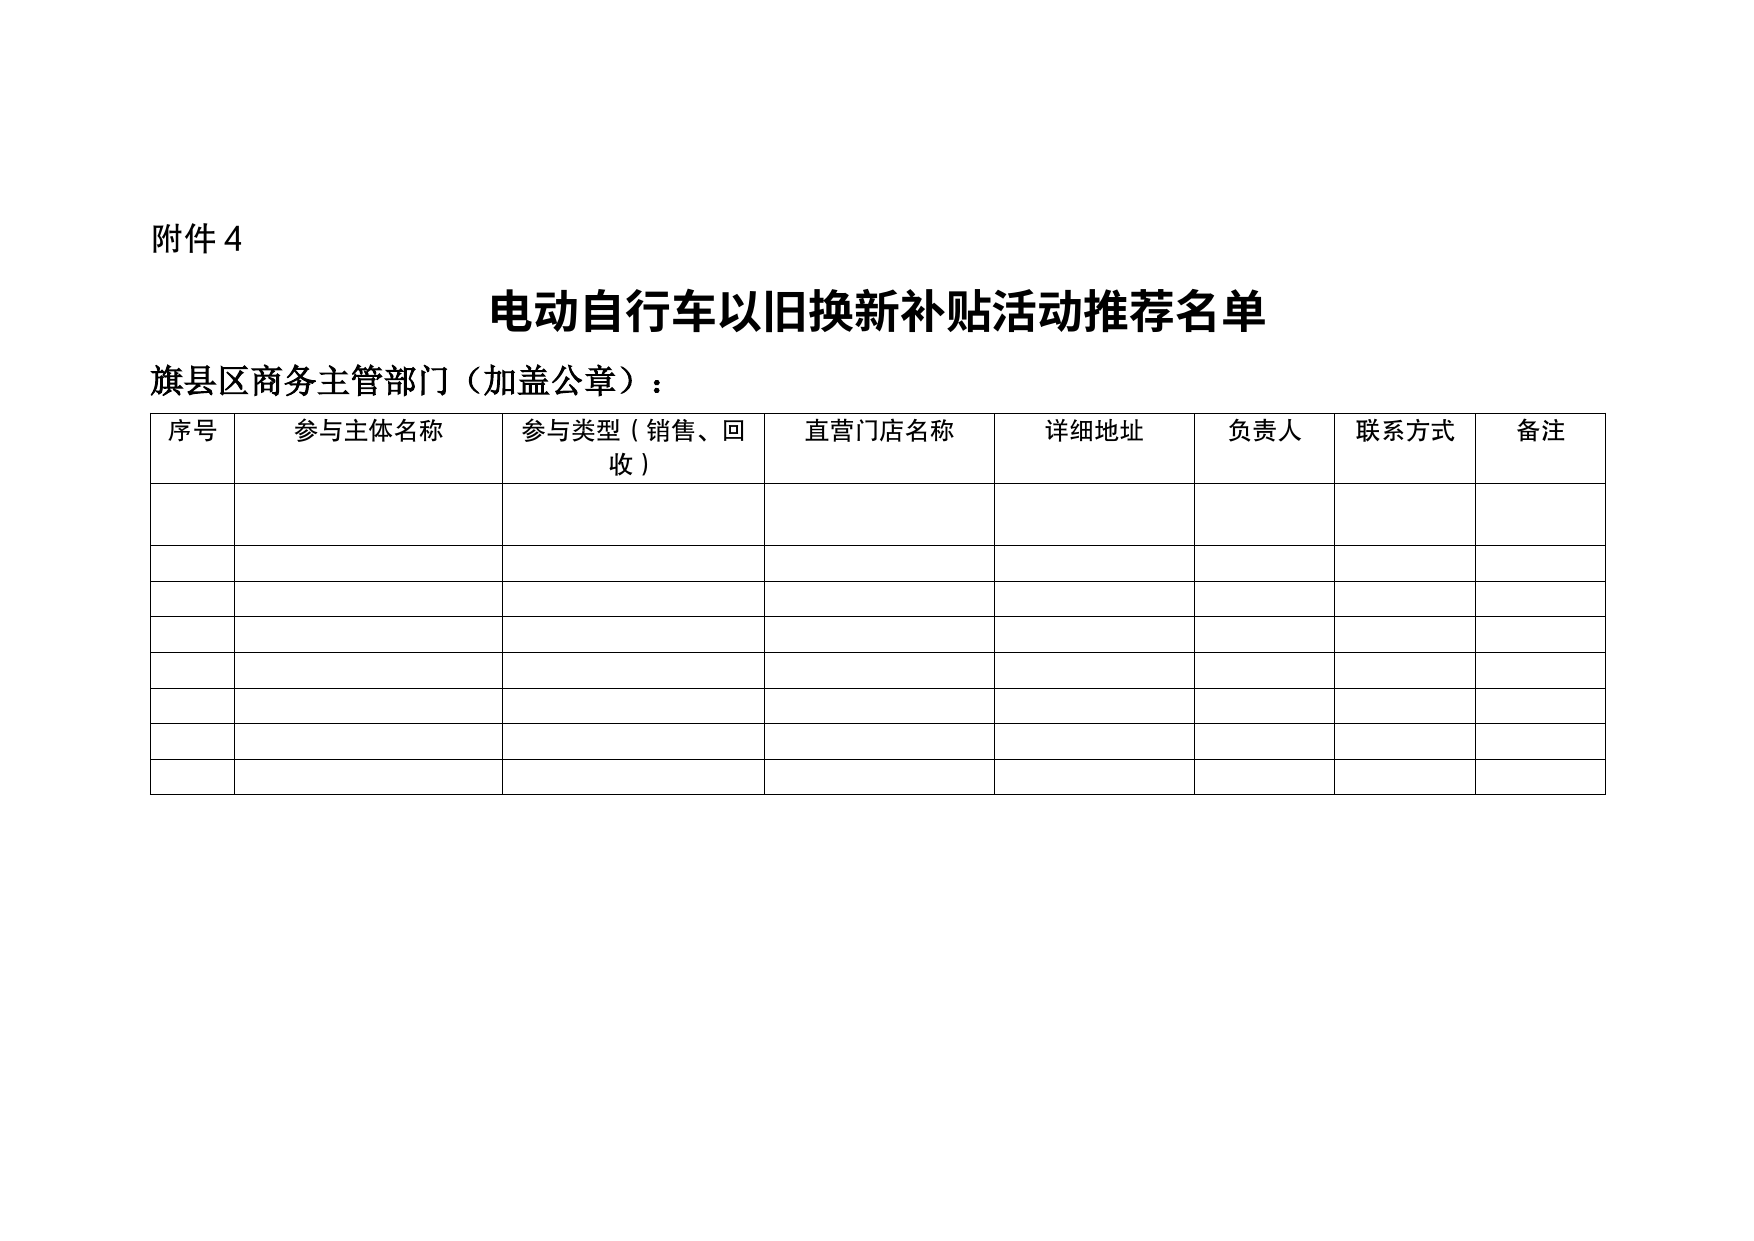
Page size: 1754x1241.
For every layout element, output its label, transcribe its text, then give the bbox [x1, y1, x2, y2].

table_cell [1476, 653, 1605, 687]
table_cell [765, 484, 994, 545]
table_cell [151, 582, 234, 616]
table_cell [995, 724, 1194, 759]
table_cell [235, 484, 502, 545]
table_cell [235, 724, 502, 759]
text 电动自行车以旧换新补贴活动推荐名单 [150, 274, 1604, 343]
table_cell [995, 617, 1194, 652]
table_header 详细地址 [995, 414, 1194, 483]
table_cell [151, 689, 234, 723]
table_cell [1195, 484, 1334, 545]
table_cell [151, 617, 234, 652]
table_cell [503, 546, 764, 581]
table_cell [995, 653, 1194, 687]
table_header 备注 [1476, 414, 1605, 483]
table_cell [1476, 689, 1605, 723]
table_cell [1335, 724, 1475, 759]
table_cell [503, 689, 764, 723]
table_cell [151, 760, 234, 794]
table_cell [765, 689, 994, 723]
table_cell [1195, 653, 1334, 687]
table_cell [1335, 689, 1475, 723]
table_cell [235, 582, 502, 616]
table_cell [151, 484, 234, 545]
table_cell [765, 582, 994, 616]
table_cell [765, 760, 994, 794]
table_cell [503, 617, 764, 652]
table_header 负责人 [1195, 414, 1334, 483]
table_cell [1195, 582, 1334, 616]
table_cell [503, 484, 764, 545]
table_cell [151, 724, 234, 759]
table_cell [1476, 617, 1605, 652]
table_cell [1195, 689, 1334, 723]
table_cell [1476, 724, 1605, 759]
table_cell [765, 617, 994, 652]
table_cell [1195, 546, 1334, 581]
table_cell [503, 653, 764, 687]
table_header 序号 [151, 414, 234, 483]
table_cell [1195, 617, 1334, 652]
table_cell [1335, 546, 1475, 581]
table_cell [1335, 653, 1475, 687]
table_cell [235, 617, 502, 652]
table_header 联系方式 [1335, 414, 1475, 483]
table_cell [1335, 582, 1475, 616]
table_cell [1195, 724, 1334, 759]
table_cell [995, 582, 1194, 616]
table_cell [1335, 760, 1475, 794]
table_cell [1476, 582, 1605, 616]
table_cell [765, 724, 994, 759]
table_cell [995, 760, 1194, 794]
text 附件4 [150, 205, 1604, 274]
table_cell [235, 689, 502, 723]
table_cell [1476, 546, 1605, 581]
table_cell [503, 760, 764, 794]
table_header 参与主体名称 [235, 414, 502, 483]
table_cell [1335, 617, 1475, 652]
table_cell [235, 653, 502, 687]
table_cell [995, 689, 1194, 723]
table_cell [151, 653, 234, 687]
table_cell [995, 546, 1194, 581]
table_header 参与类型（销售、回收） [503, 414, 764, 483]
table_cell [765, 653, 994, 687]
table_cell [235, 546, 502, 581]
table_cell [503, 724, 764, 759]
text 旗县区商务主管部门（加盖公章）： [150, 343, 1604, 413]
table_header 直营门店名称 [765, 414, 994, 483]
table_cell [765, 546, 994, 581]
table_cell [235, 760, 502, 794]
table_cell [1476, 484, 1605, 545]
table_cell [1335, 484, 1475, 545]
table_cell [503, 582, 764, 616]
table_cell [1476, 760, 1605, 794]
table_cell [151, 546, 234, 581]
table_cell [1195, 760, 1334, 794]
table_cell [995, 484, 1194, 545]
